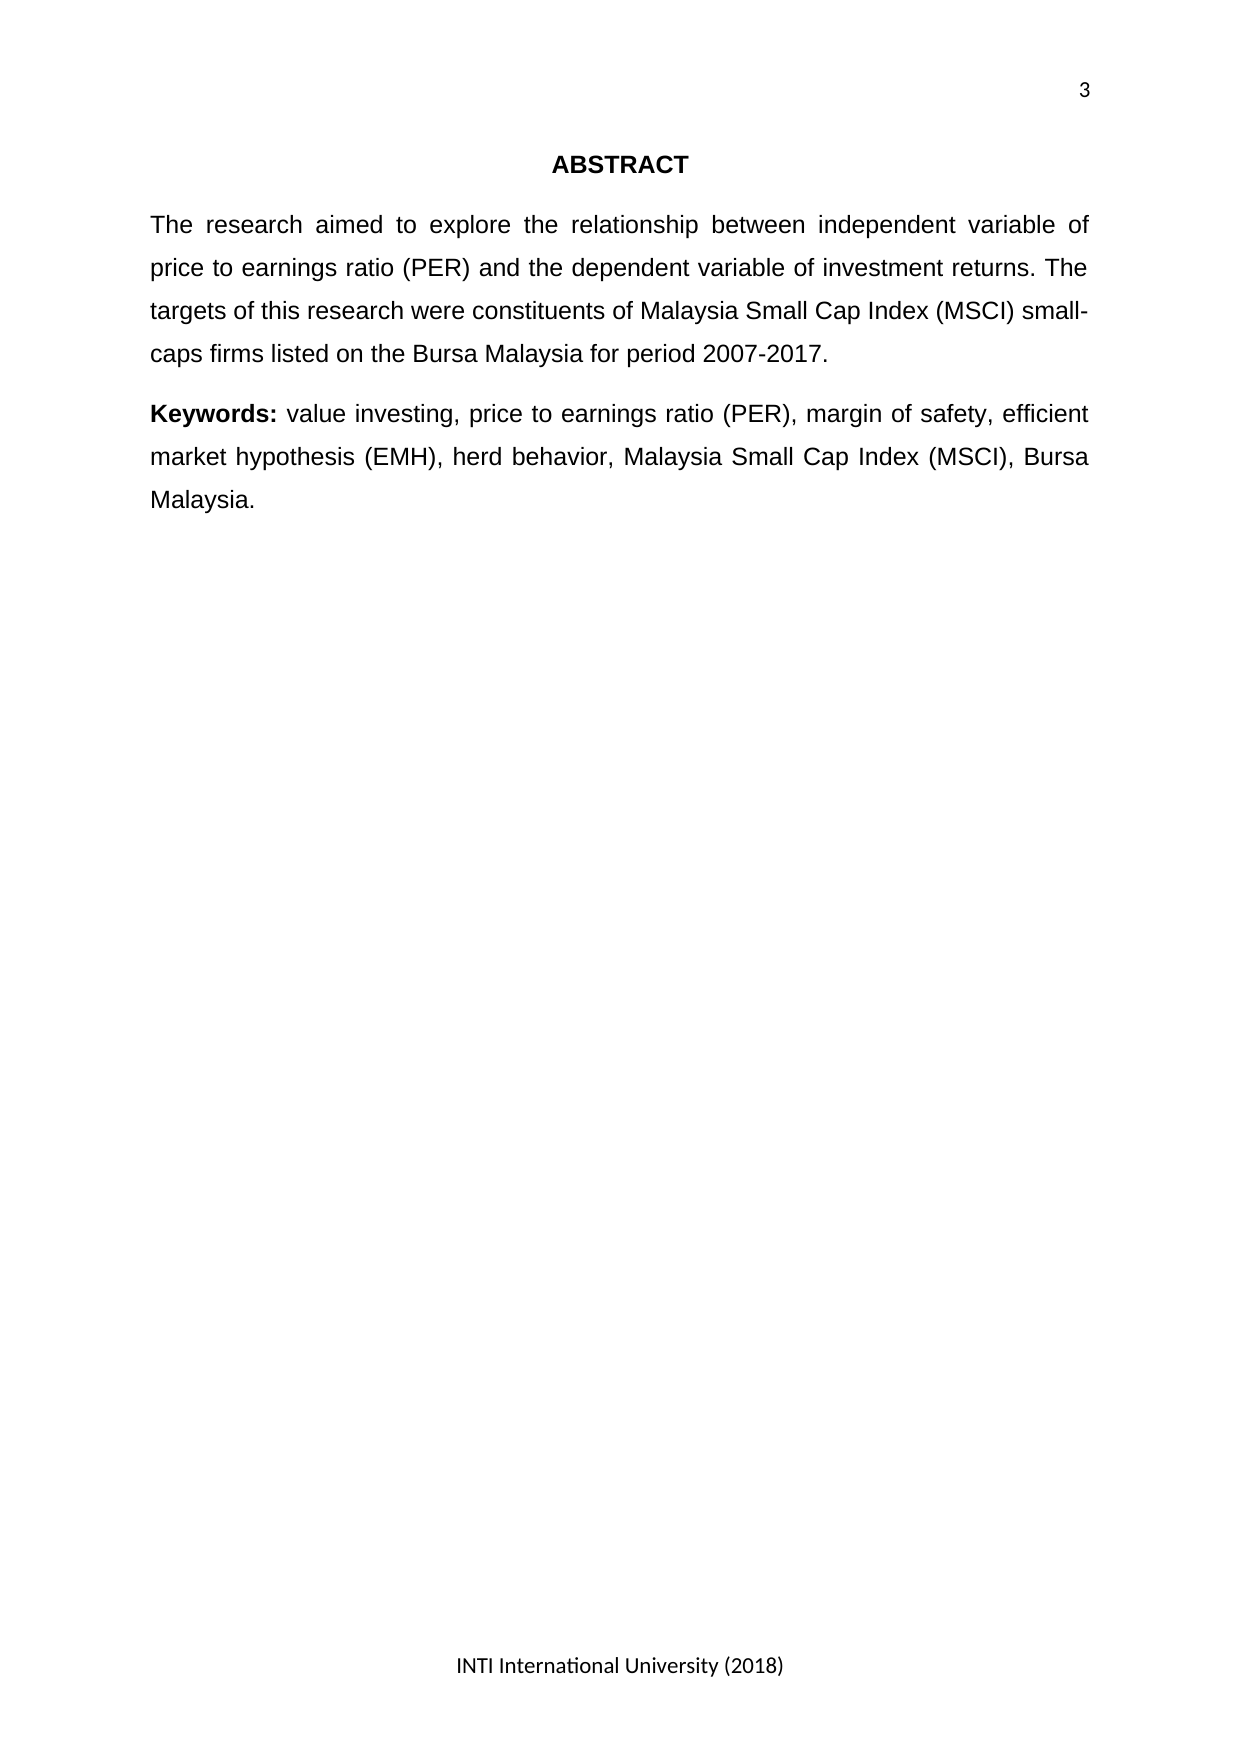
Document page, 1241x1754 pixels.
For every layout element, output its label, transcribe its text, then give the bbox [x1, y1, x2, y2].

text Keywords: value investing, price to earnings ratio (PER), margin of safety, efficient market hypothesis (EMH), herd behavior, Malaysia Small Cap Index (MSCI), Bursa Malaysia. [150, 399, 1090, 514]
text The research aimed to explore the relationship between independent variable of price to earnings ratio (PER) and the dependent variable of investment returns. The targets of this research were constituents of Malaysia Small Cap Index (MSCI) small-caps firms listed on the Bursa Malaysia for period 2007-2017. [150, 210, 1090, 368]
text ABSTRACT [150, 150, 1090, 179]
